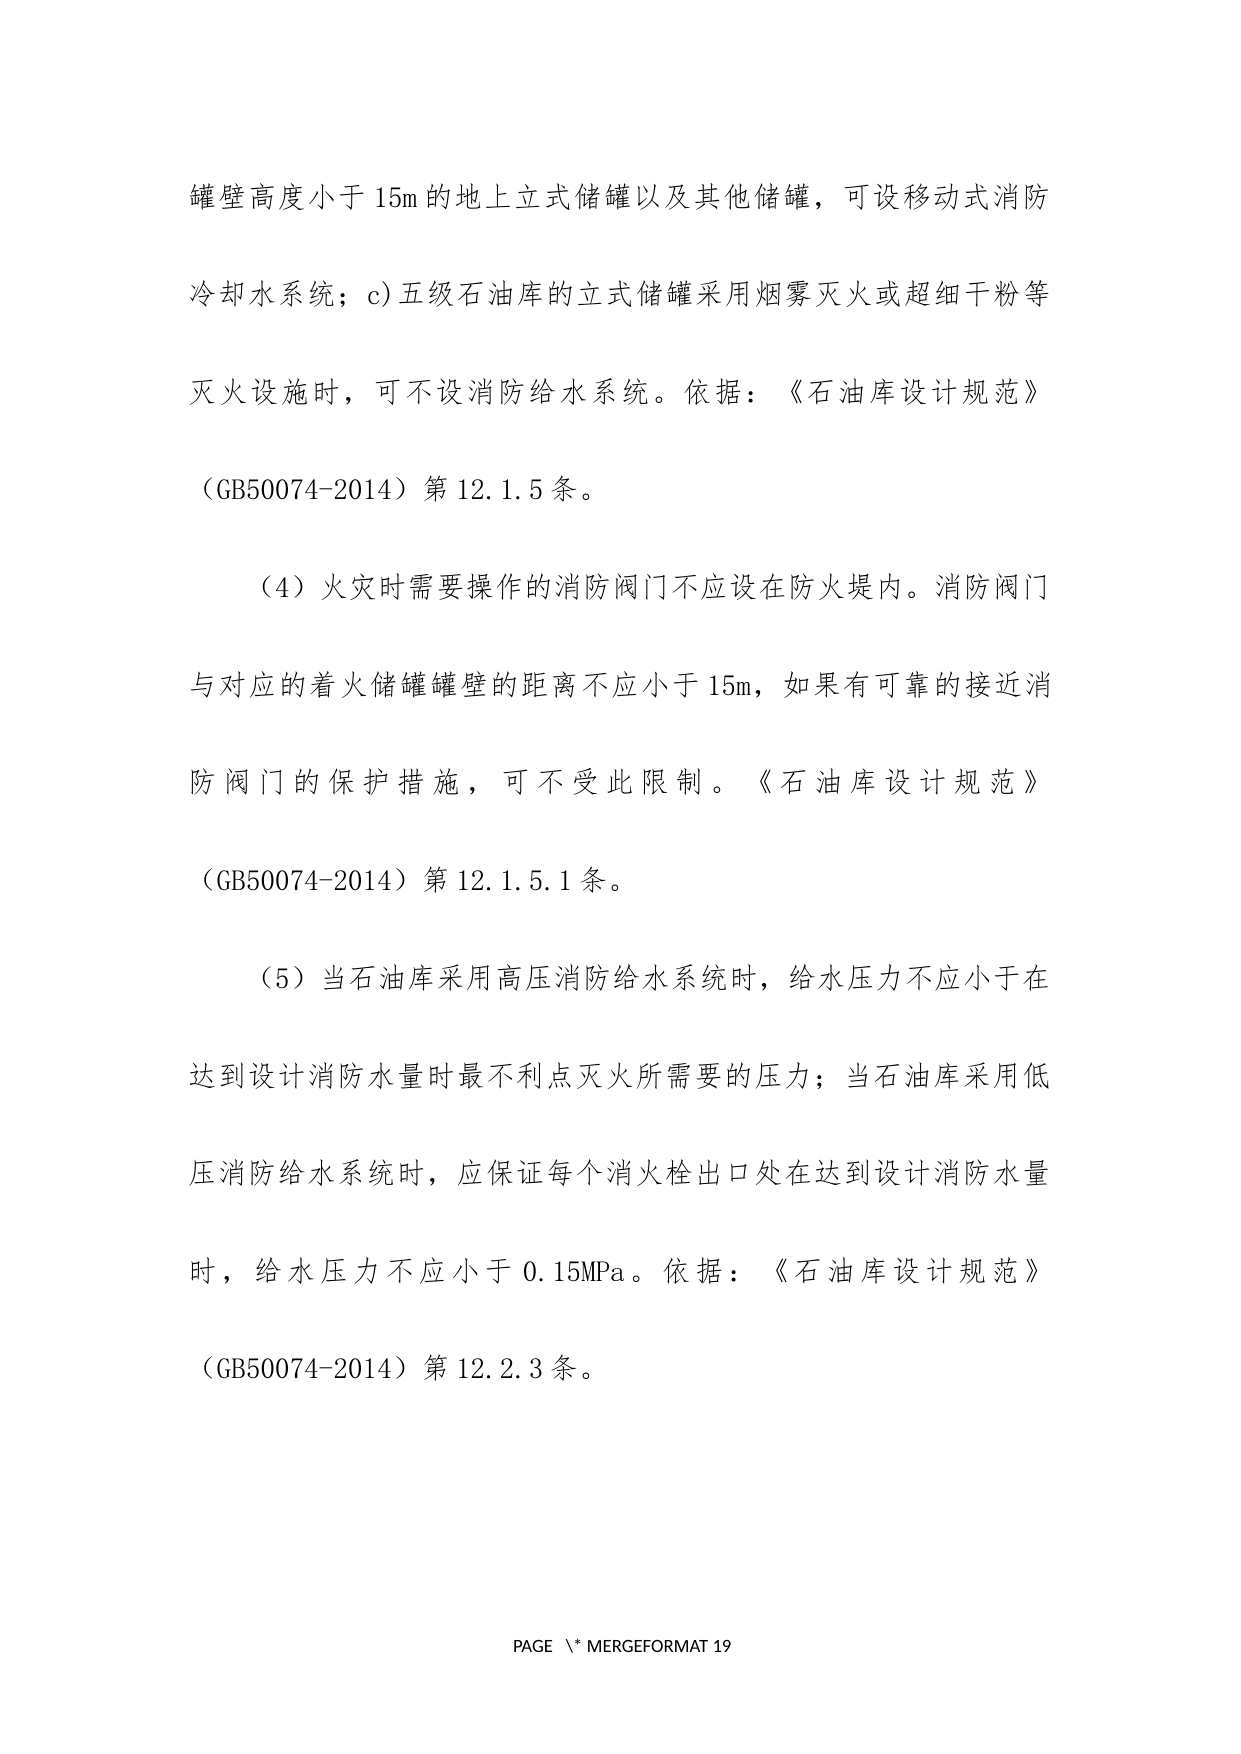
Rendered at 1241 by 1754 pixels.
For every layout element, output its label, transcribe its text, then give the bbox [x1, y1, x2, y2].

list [187, 162, 1053, 519]
list 火灾时需要操作的消防阀门不应设在防火堤内。消防阀门与对应的着火储罐罐壁的距离不应小于15m，如果有可靠的接近消防阀门的保护措施，可不受此限制。《石油库设计规范》（GB50074-2014）第12.1.5.1条。 [187, 553, 1053, 910]
list 当石油库采用高压消防给水系统时，给水压力不应小于在达到设计消防水量时最不利点灭火所需要的压力；当石油库采用低压消防给水系统时，应保证每个消火栓出口处在达到设计消防水量时，给水压力不应小于0.15MPa。依据：《石油库设计规范》（GB50074-2014）第12.2.3条。 [187, 943, 1053, 1398]
